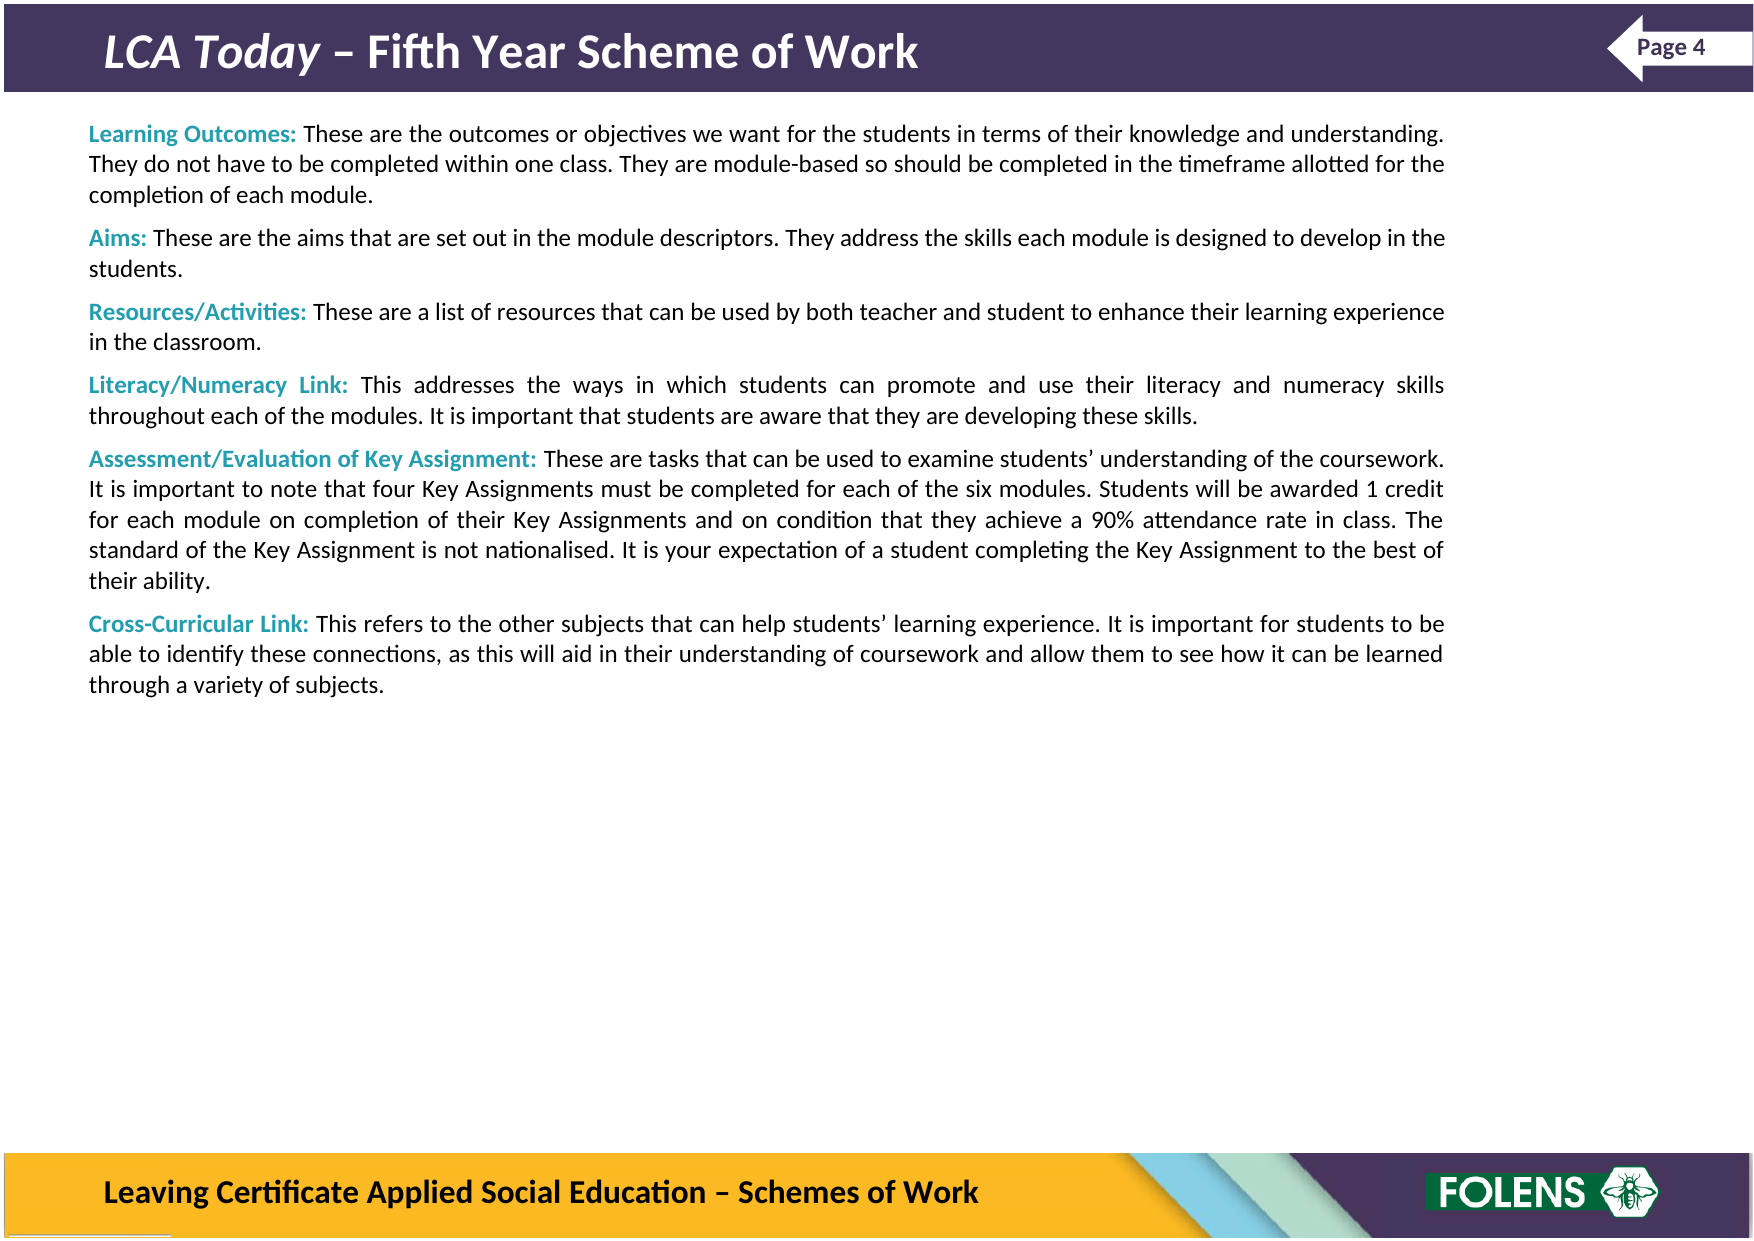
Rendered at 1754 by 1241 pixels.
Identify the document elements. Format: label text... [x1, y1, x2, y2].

text Cross-Curricular Link: This refers to the other subjects that can help students’ learning experience. It is important for students to be able to identify these connections, as this will aid in their understanding of coursework and allow them to see how it can be learned through a variety of subjects. [89, 608, 1447, 699]
text Literacy/Numeracy Link: This addresses the ways in which students can promote and use their literacy and numeracy skills throughout each of the modules. It is important that students are aware that they are developing these skills. [89, 369, 1447, 430]
text Aims: These are the aims that are set out in the module descriptors. They address the skills each module is designed to develop in the students. [89, 222, 1447, 283]
picture [4, 4, 1754, 92]
text Learning Outcomes: These are the outcomes or objectives we want for the students in terms of their knowledge and understanding. They do not have to be completed within one class. They are module-based so should be completed in the timeframe allotted for the completion of each module. [89, 118, 1447, 210]
picture [3, 1153, 1753, 1238]
text Resources/Activities: These are a list of resources that can be used by both teacher and student to enhance their learning experience in the classroom. [89, 296, 1447, 357]
text Assessment/Evaluation of Key Assignment: These are tasks that can be used to examine students’ understanding of the coursework. It is important to note that four Key Assignments must be completed for each of the six modules. Students will be awarded 1 credit for each module on completion of their Key Assignments and on condition that they achieve a 90% attendance rate in class. The standard of the Key Assignment is not nationalised. It is your expectation of a student completing the Key Assignment to the best of their ability. [89, 443, 1447, 595]
